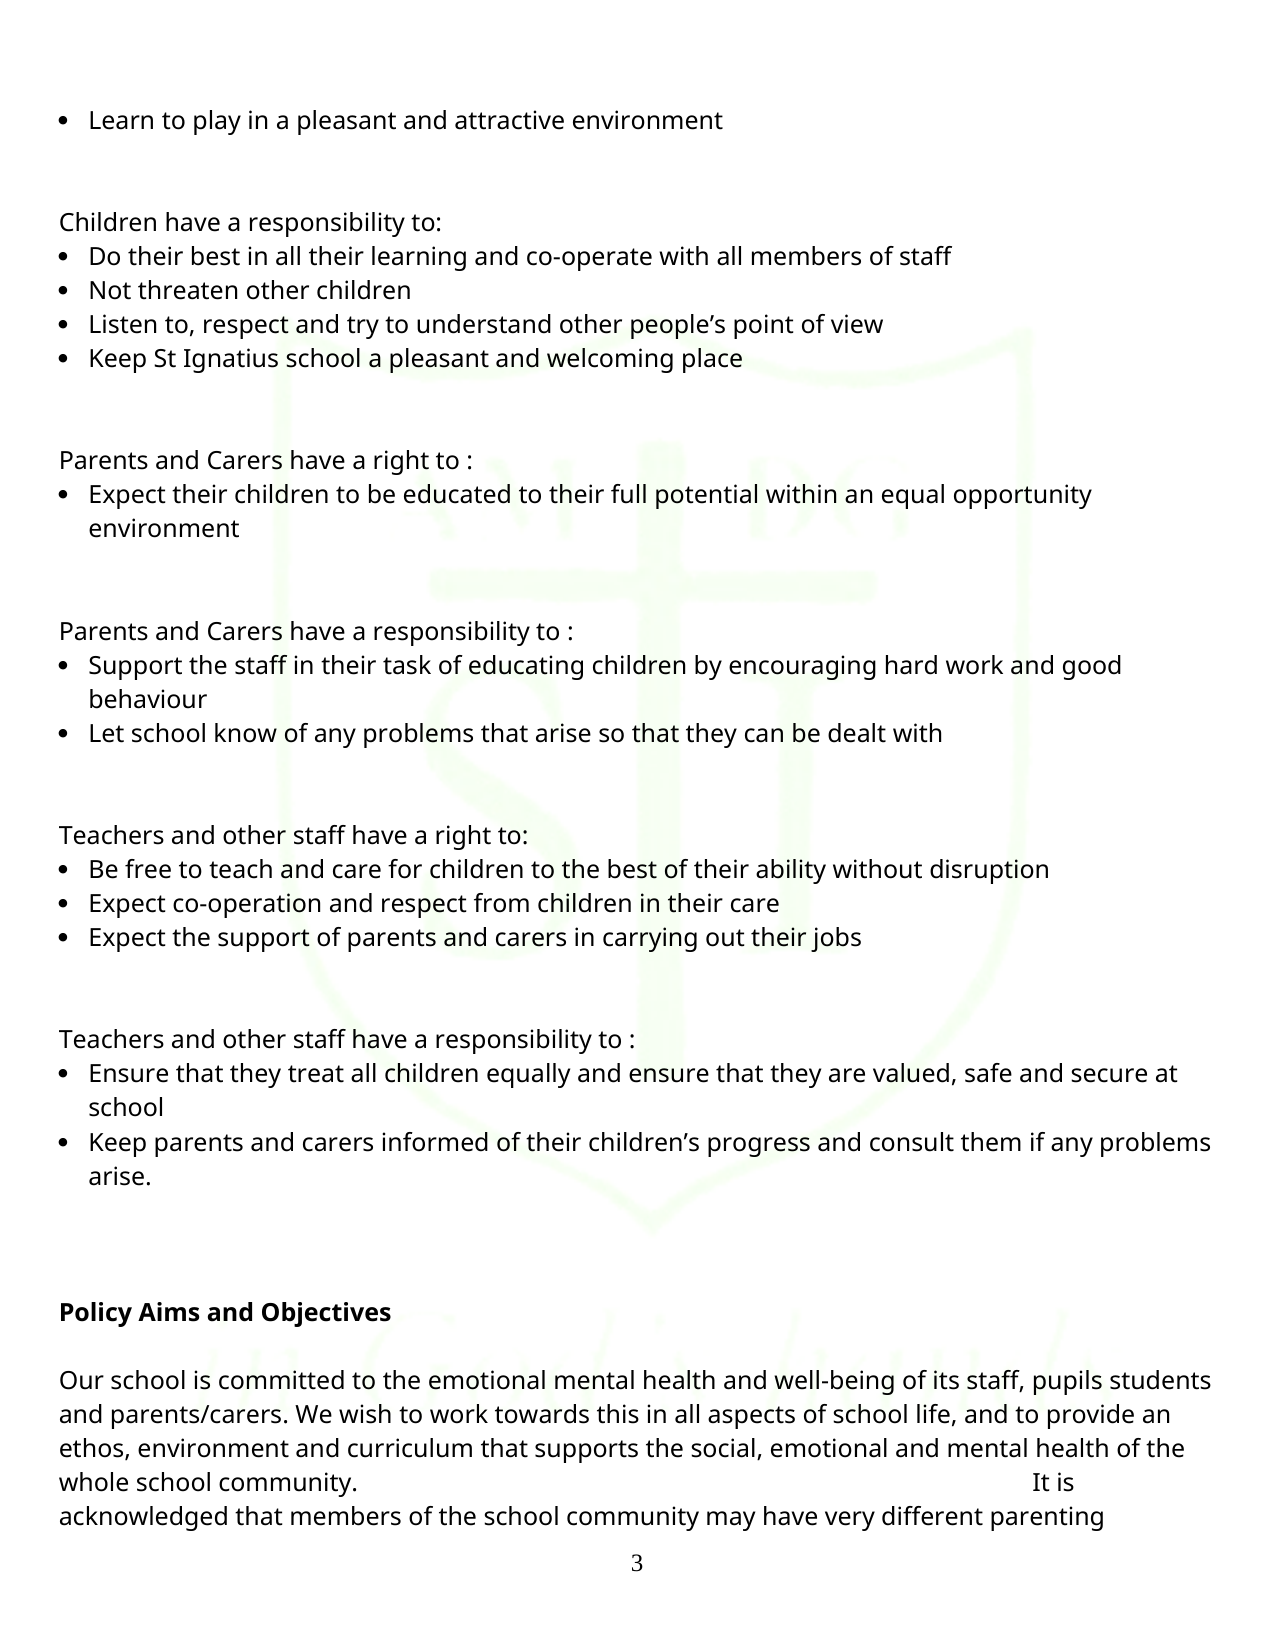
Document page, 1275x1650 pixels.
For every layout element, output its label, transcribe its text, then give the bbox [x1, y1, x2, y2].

text Parents and Carers have a right to : [58, 443, 1215, 477]
list Not threaten other children [58, 273, 1215, 307]
list Expect co-operation and respect from children in their care [58, 886, 1215, 920]
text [58, 1363, 1215, 1533]
list Support the staff in their task of educating children by encouraging hard work and good behaviour [58, 647, 1215, 715]
text Teachers and other staff have a right to: [58, 818, 1215, 852]
list Do their best in all their learning and co-operate with all members of staff [58, 238, 1215, 273]
list Expect their children to be educated to their full potential within an equal opportunity environment [58, 477, 1215, 545]
text Teachers and other staff have a responsibility to : [58, 1022, 1215, 1056]
list Be free to teach and care for children to the best of their ability without disruption [58, 852, 1215, 886]
list Keep St Ignatius school a pleasant and welcoming place [58, 341, 1215, 375]
list Ensure that they treat all children equally and ensure that they are valued, safe and secure at school [58, 1056, 1215, 1124]
list Keep parents and carers informed of their children’s progress and consult them if any problems arise. [58, 1124, 1215, 1192]
list Learn to play in a pleasant and attractive environment [58, 102, 1215, 136]
list Expect the support of parents and carers in carrying out their jobs [58, 920, 1215, 954]
list Listen to, respect and try to understand other people’s point of view [58, 307, 1215, 341]
text Parents and Carers have a responsibility to : [58, 613, 1215, 647]
text Children have a responsibility to: [58, 204, 1215, 238]
text Policy Aims and Objectives [58, 1294, 1215, 1328]
list Let school know of any problems that arise so that they can be dealt with [58, 715, 1215, 749]
